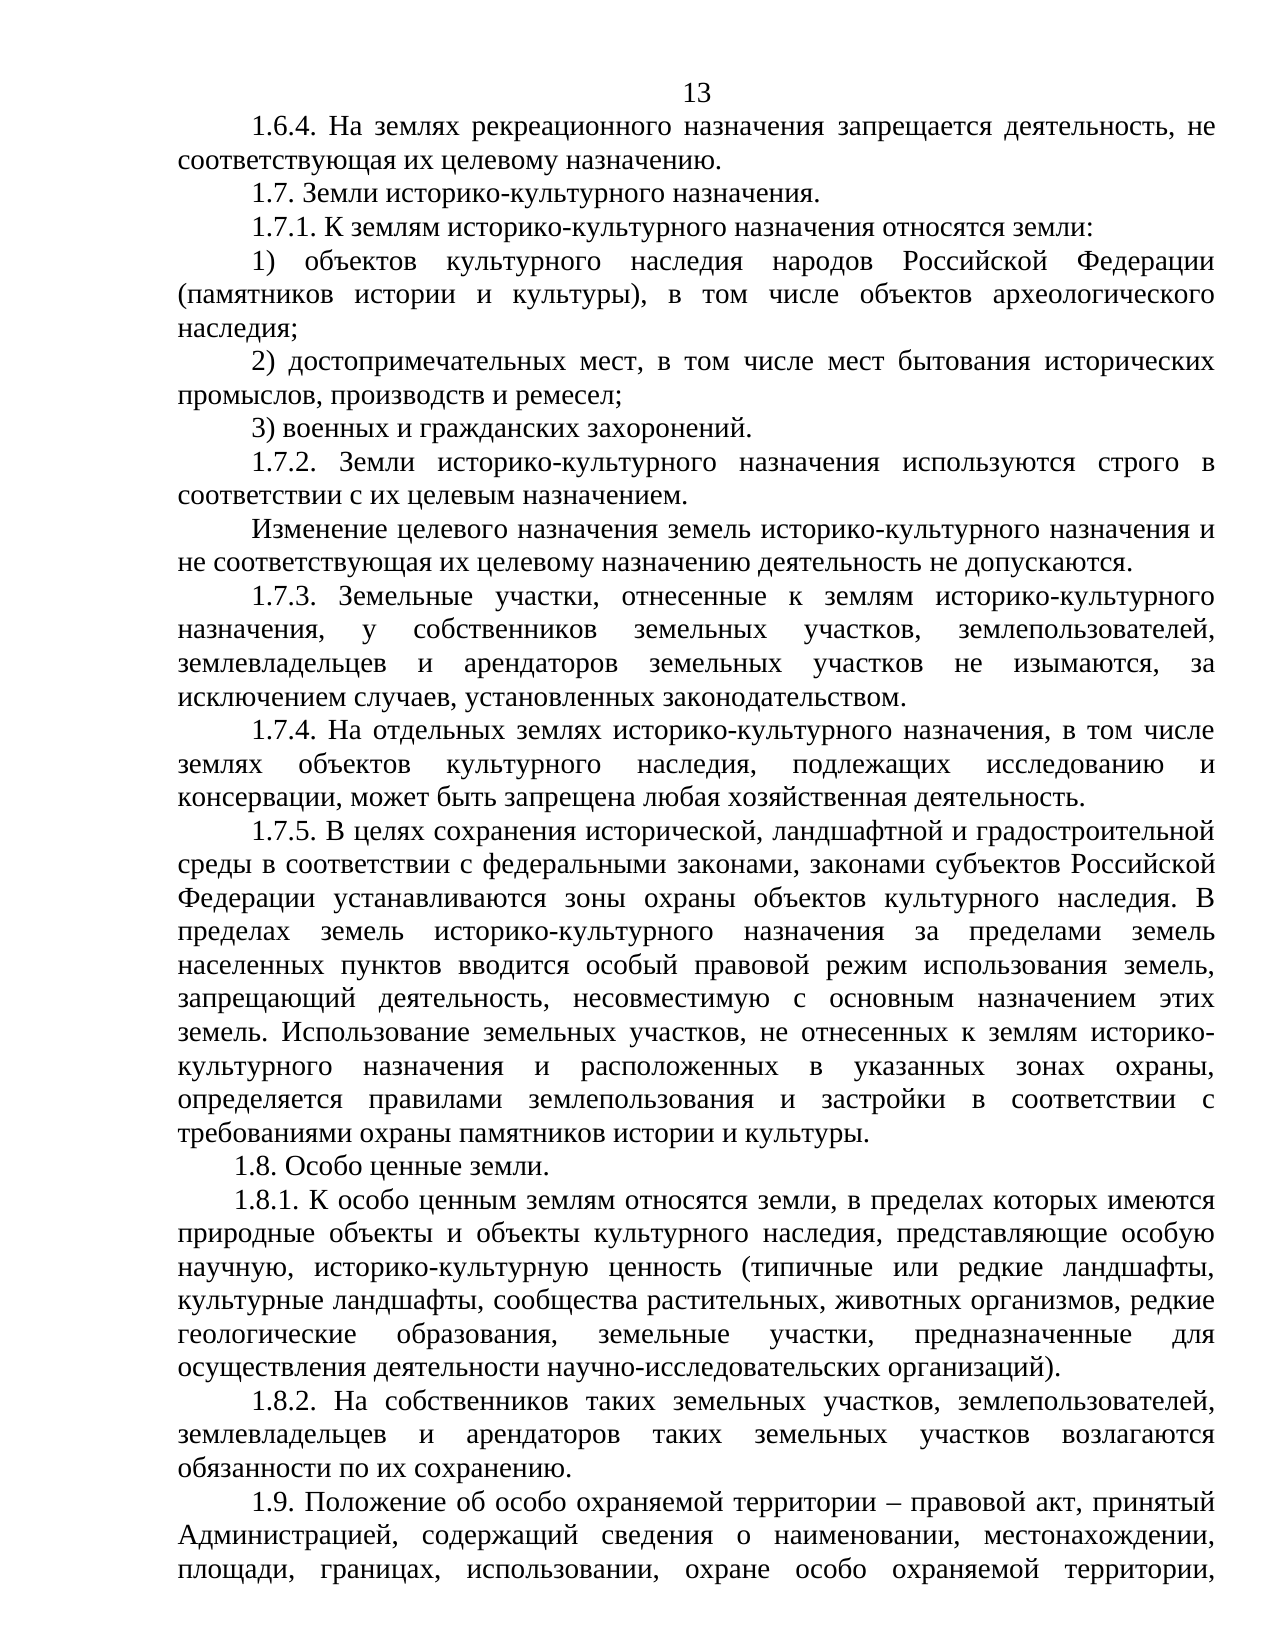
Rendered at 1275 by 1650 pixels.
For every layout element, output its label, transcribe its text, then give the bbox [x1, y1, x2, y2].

text 1.6.4. На землях рекреационного назначения запрещается деятельность, не соответствующая их целевому назначению. [177, 108, 1216, 176]
text 1.7.1. К землям историко-культурного назначения относятся земли: [177, 209, 1216, 243]
text 1.8. Особо ценные земли. [177, 1148, 1216, 1182]
text 1) объектов культурного наследия народов Российской Федерации (памятников истории и культуры), в том числе объектов археологического наследия; [177, 243, 1216, 343]
text 3) военных и гражданских захоронений. [177, 410, 1216, 444]
text 2) достопримечательных мест, в том числе мест бытования исторических промыслов, производств и ремесел; [177, 343, 1216, 410]
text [177, 1484, 1216, 1584]
text 1.7.4. На отдельных землях историко-культурного назначения, в том числе землях объектов культурного наследия, подлежащих исследованию и консервации, может быть запрещена любая хозяйственная деятельность. [177, 712, 1216, 813]
text Изменение целевого назначения земель историко-культурного назначения и не соответствующая их целевому назначению деятельность не допускаются. [177, 511, 1216, 578]
text 1.7.3. Земельные участки, отнесенные к землям историко-культурного назначения, у собственников земельных участков, землепользователей, землевладельцев и арендаторов земельных участков не изымаются, за исключением случаев, установленных законодательством. [177, 578, 1216, 712]
text 1.8.1. К особо ценным землям относятся земли, в пределах которых имеются природные объекты и объекты культурного наследия, представляющие особую научную, историко-культурную ценность (типичные или редкие ландшафты, культурные ландшафты, сообщества растительных, животных организмов, редкие геологические образования, земельные участки, предназначенные для осуществления деятельности научно-исследовательских организаций). [177, 1182, 1216, 1383]
text 1.8.2. На собственников таких земельных участков, землепользователей, землевладельцев и арендаторов таких земельных участков возлагаются обязанности по их сохранению. [177, 1383, 1216, 1484]
text 1.7. Земли историко-культурного назначения. [177, 176, 1216, 209]
text 1.7.5. В целях сохранения исторической, ландшафтной и градостроительной среды в соответствии с федеральными законами, законами субъектов Российской Федерации устанавливаются зоны охраны объектов культурного наследия. В пределах земель историко-культурного назначения за пределами земель населенных пунктов вводится особый правовой режим использования земель, запрещающий деятельность, несовместимую с основным назначением этих земель. Использование земельных участков, не отнесенных к землям историко-культурного назначения и расположенных в указанных зонах охраны, определяется правилами землепользования и застройки в соответствии с требованиями охраны памятников истории и культуры. [177, 813, 1216, 1148]
text 1.7.2. Земли историко-культурного назначения используются строго в соответствии с их целевым назначением. [177, 444, 1216, 511]
